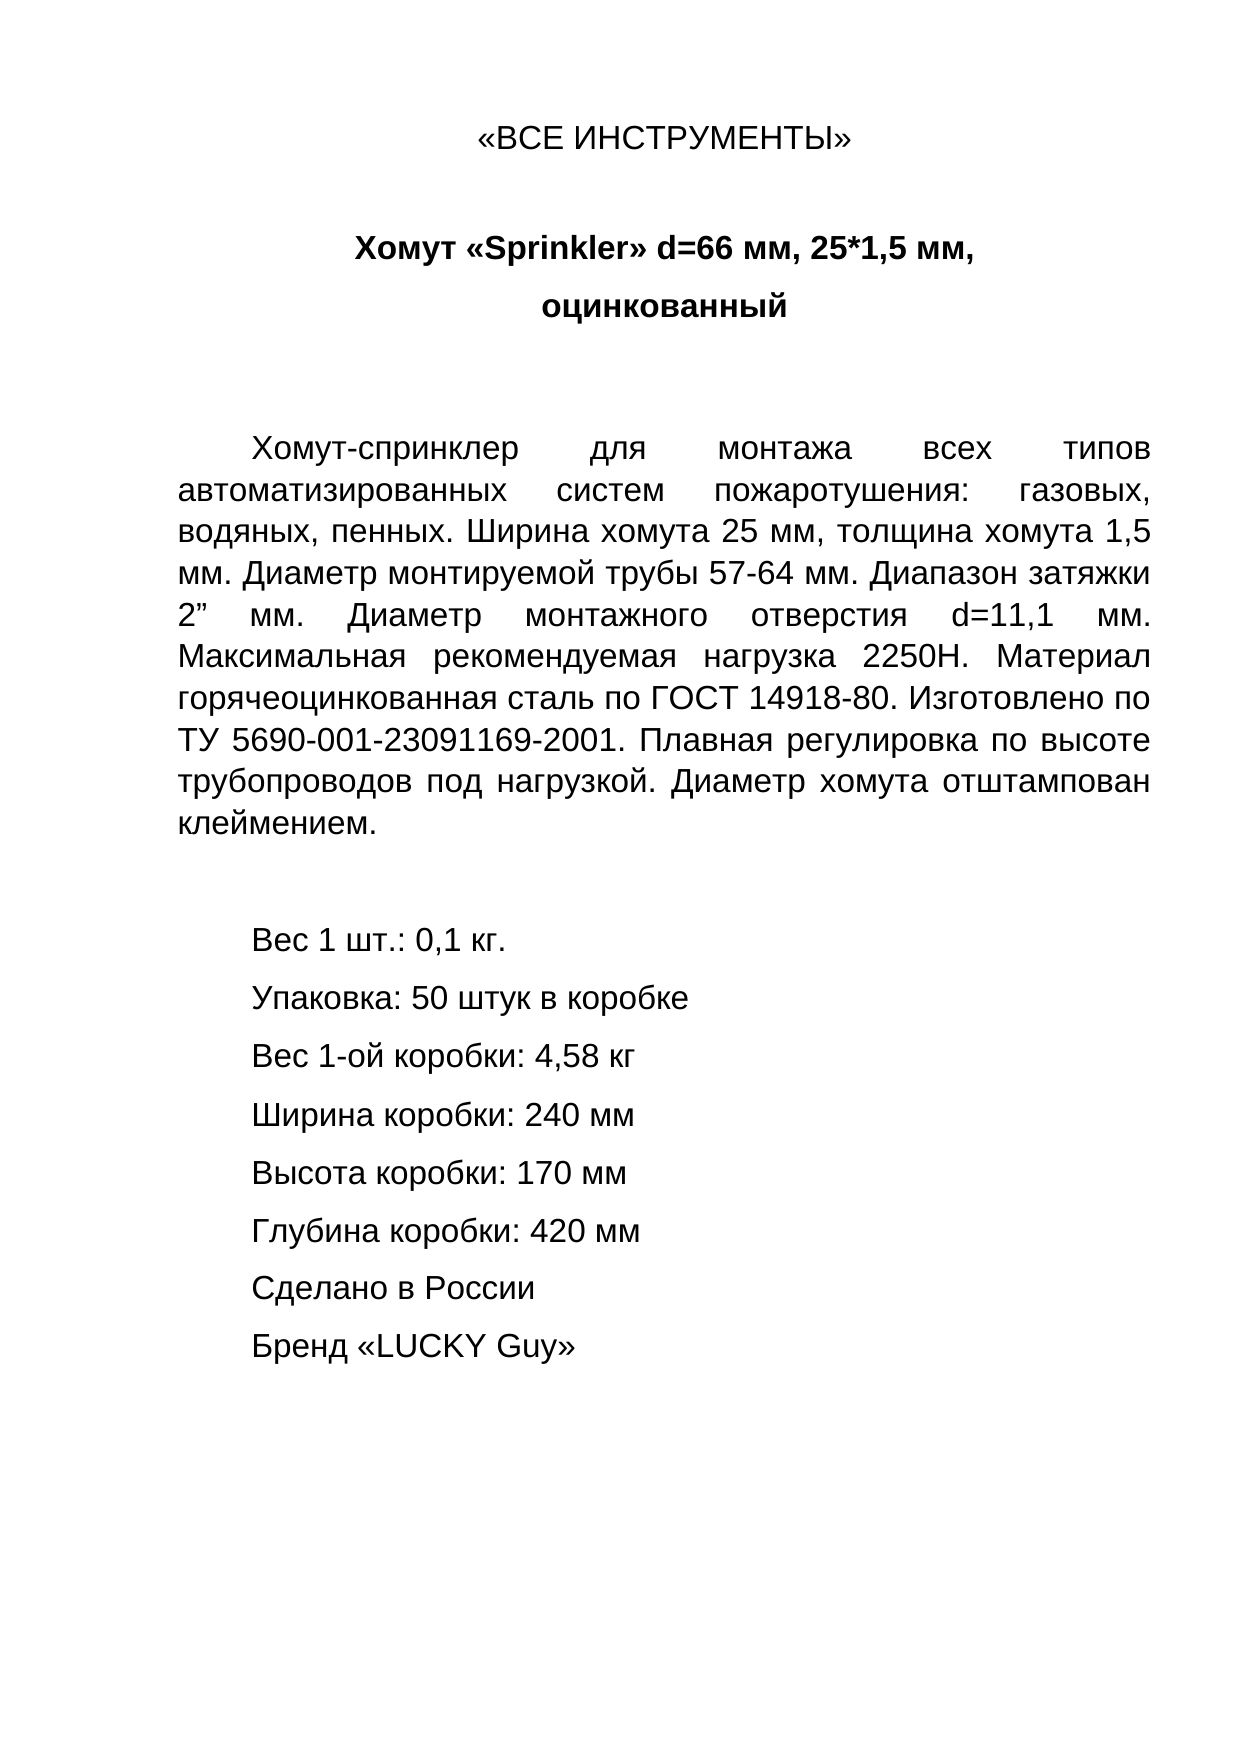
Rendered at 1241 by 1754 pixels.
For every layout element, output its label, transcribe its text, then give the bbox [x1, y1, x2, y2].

text Глубина коробки: 420 мм [177, 1209, 1152, 1251]
text Упаковка: 50 штук в коробке [177, 976, 1152, 1018]
text Хомут-спринклер для монтажа всех типов автоматизированных систем пожаротушения: газовых, водяных, пенных. Ширина хомута 25 мм, толщина хомута 1,5 мм. Диаметр монтируемой трубы 57-64 мм. Диапазон затяжки 2” мм. Диаметр монтажного отверстия d=11,1 мм. Максимальная рекомендуемая нагрузка 2250Н. Материал горячеоцинкованная сталь по ГОСТ 14918-80. Изготовлено по ТУ 5690-001-23091169-2001. Плавная регулировка по высоте трубопроводов под нагрузкой. Диаметр хомута отштампован клеймением. [177, 426, 1152, 843]
text Вес 1 шт.: 0,1 кг. [177, 918, 1152, 959]
text Ширина коробки: 240 мм [177, 1093, 1152, 1134]
text Сделано в России [177, 1268, 1152, 1306]
text Вес 1-ой коробки: 4,58 кг [177, 1034, 1152, 1076]
text Хомут «Sprinkler» d=66 мм, 25*1,5 мм, [177, 228, 1152, 267]
text оцинкованный [177, 286, 1152, 325]
text Бренд «LUCKY Guy» [177, 1326, 1152, 1364]
list «ВСЕ ИНСТРУМЕНТЫ» [177, 118, 1152, 157]
text Высота коробки: 170 мм [177, 1151, 1152, 1193]
